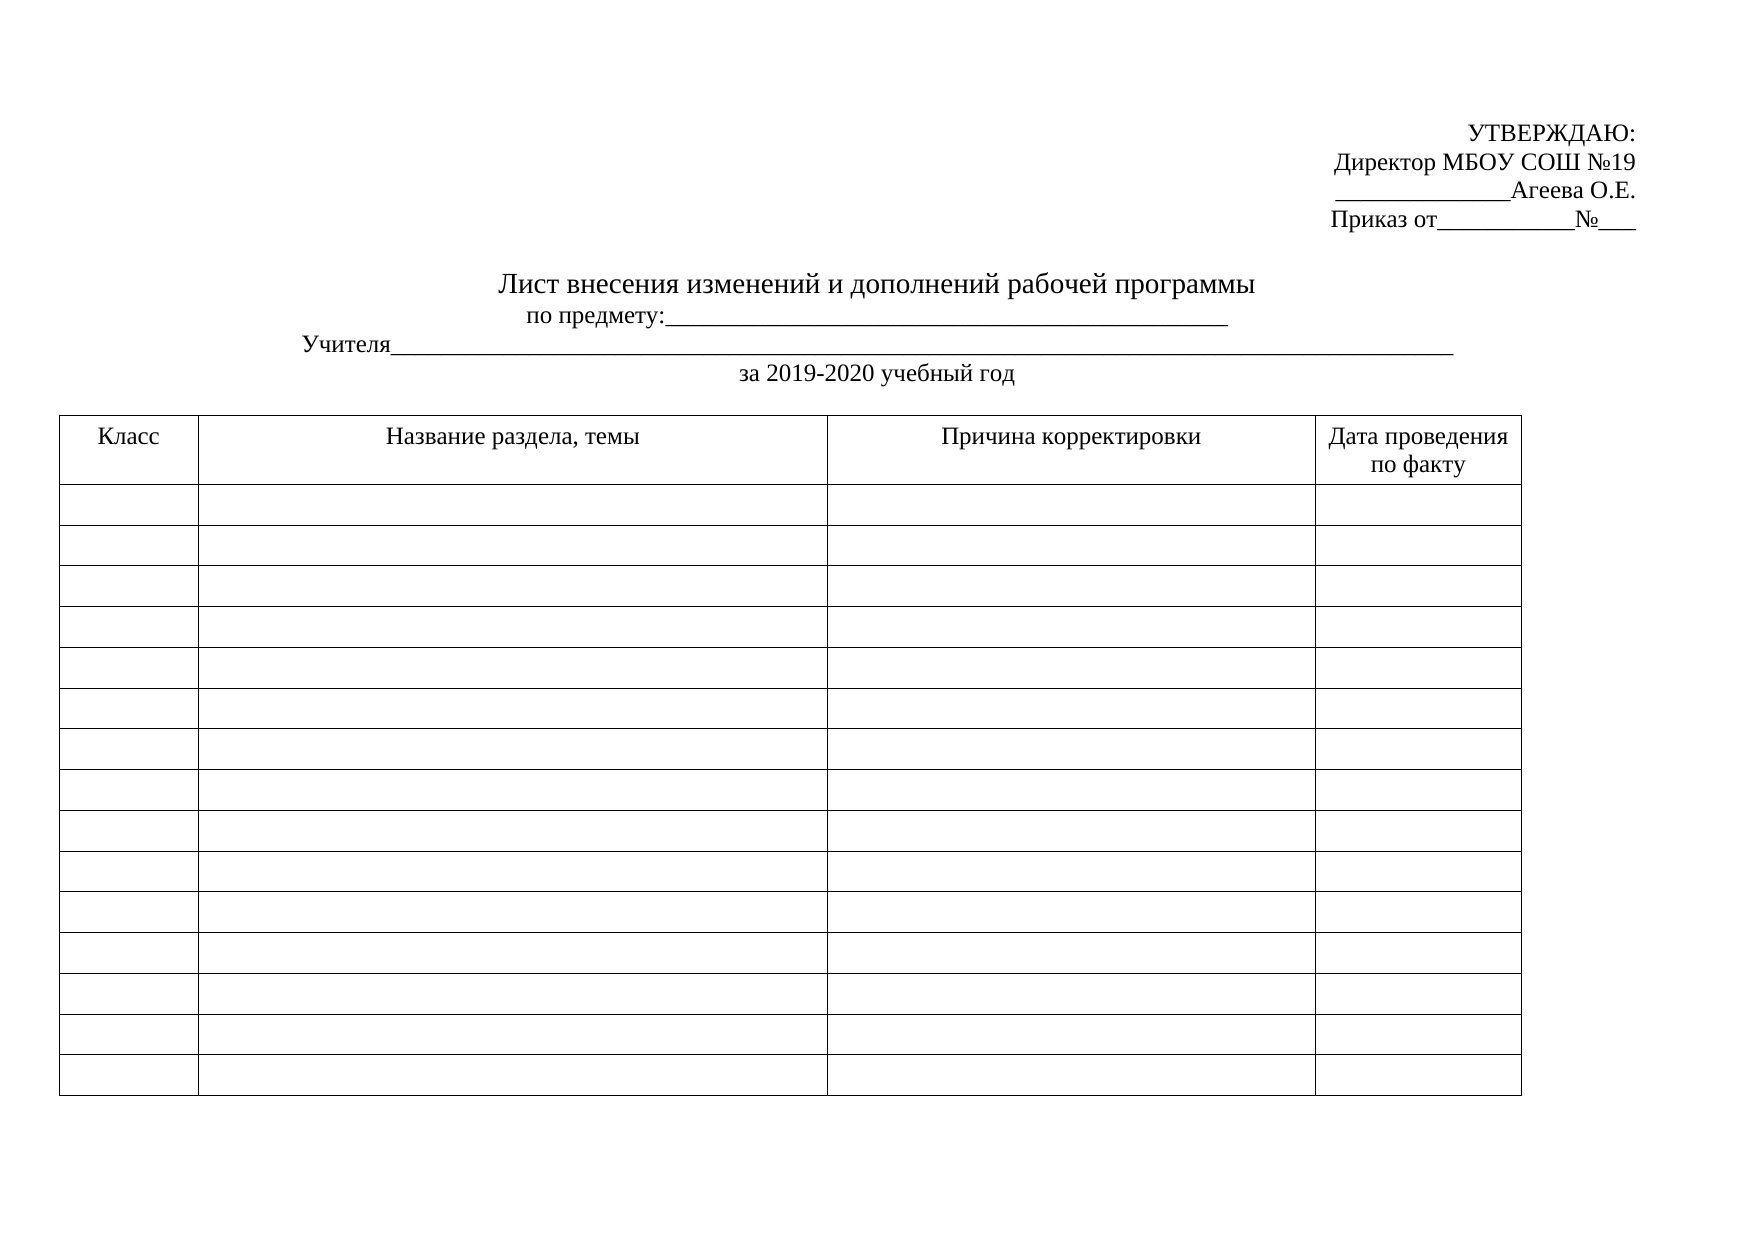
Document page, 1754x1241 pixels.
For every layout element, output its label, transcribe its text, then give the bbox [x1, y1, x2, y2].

table_cell [1316, 852, 1521, 891]
table_cell [60, 770, 198, 810]
table_cell [1316, 689, 1521, 728]
table_cell [828, 648, 1315, 688]
table_header Название раздела, темы [199, 416, 827, 484]
table_header Дата проведения по факту [1316, 416, 1521, 484]
table_cell [60, 729, 198, 769]
table_cell [199, 974, 827, 1013]
table_cell [199, 689, 827, 728]
table_cell [828, 1055, 1315, 1095]
table_cell [1316, 811, 1521, 851]
table_cell [199, 1015, 827, 1054]
table_cell [828, 485, 1315, 525]
table_cell [199, 729, 827, 769]
table_cell [60, 892, 198, 932]
table_cell [1316, 892, 1521, 932]
table_cell [199, 770, 827, 810]
table_cell [199, 648, 827, 688]
text ______________Агеева О.Е. [118, 176, 1636, 204]
table_cell [199, 1055, 827, 1095]
table_cell [828, 689, 1315, 728]
table_cell [828, 770, 1315, 810]
table_cell [60, 1015, 198, 1054]
table_cell [1316, 1015, 1521, 1054]
table_header Причина корректировки [828, 416, 1315, 484]
table_cell [828, 526, 1315, 565]
text Приказ от___________№___ [118, 204, 1636, 233]
table_cell [828, 566, 1315, 606]
table_cell [828, 811, 1315, 851]
table_cell [1316, 607, 1521, 647]
text Лист внесения изменений и дополнений рабочей программы [118, 267, 1636, 300]
table_cell [199, 852, 827, 891]
table_cell [828, 852, 1315, 891]
table_cell [199, 526, 827, 565]
text Учителя_____________________________________________________________________________________ [118, 329, 1636, 358]
table_cell [1316, 526, 1521, 565]
table_cell [199, 485, 827, 525]
table_cell [60, 933, 198, 973]
table_cell [60, 974, 198, 1013]
table_cell [1316, 770, 1521, 810]
table_cell [60, 1055, 198, 1095]
table_cell [828, 729, 1315, 769]
table_cell [1316, 566, 1521, 606]
table_cell [828, 607, 1315, 647]
table_cell [199, 933, 827, 973]
table_cell [1316, 974, 1521, 1013]
table_cell [60, 689, 198, 728]
table_cell [199, 811, 827, 851]
table_cell [60, 811, 198, 851]
table_cell [1316, 1055, 1521, 1095]
table_cell [199, 566, 827, 606]
table_cell [60, 648, 198, 688]
table_cell [828, 974, 1315, 1013]
text по предмету:_____________________________________________ [118, 300, 1636, 329]
table_cell [60, 852, 198, 891]
table_cell [60, 526, 198, 565]
table_cell [1316, 648, 1521, 688]
table_cell [60, 485, 198, 525]
table_cell [828, 1015, 1315, 1054]
table_cell [199, 892, 827, 932]
table_cell [828, 892, 1315, 932]
table_cell [1316, 485, 1521, 525]
table_cell [828, 933, 1315, 973]
table_cell [199, 607, 827, 647]
text за 2019-2020 учебный год [118, 358, 1636, 386]
table_cell [60, 566, 198, 606]
text Директор МБОУ СОШ №19 [118, 147, 1636, 176]
table_cell [60, 607, 198, 647]
text УТВЕРЖДАЮ: [118, 118, 1636, 147]
table_header Класс [60, 416, 198, 484]
table_cell [1316, 933, 1521, 973]
table_cell [1316, 729, 1521, 769]
